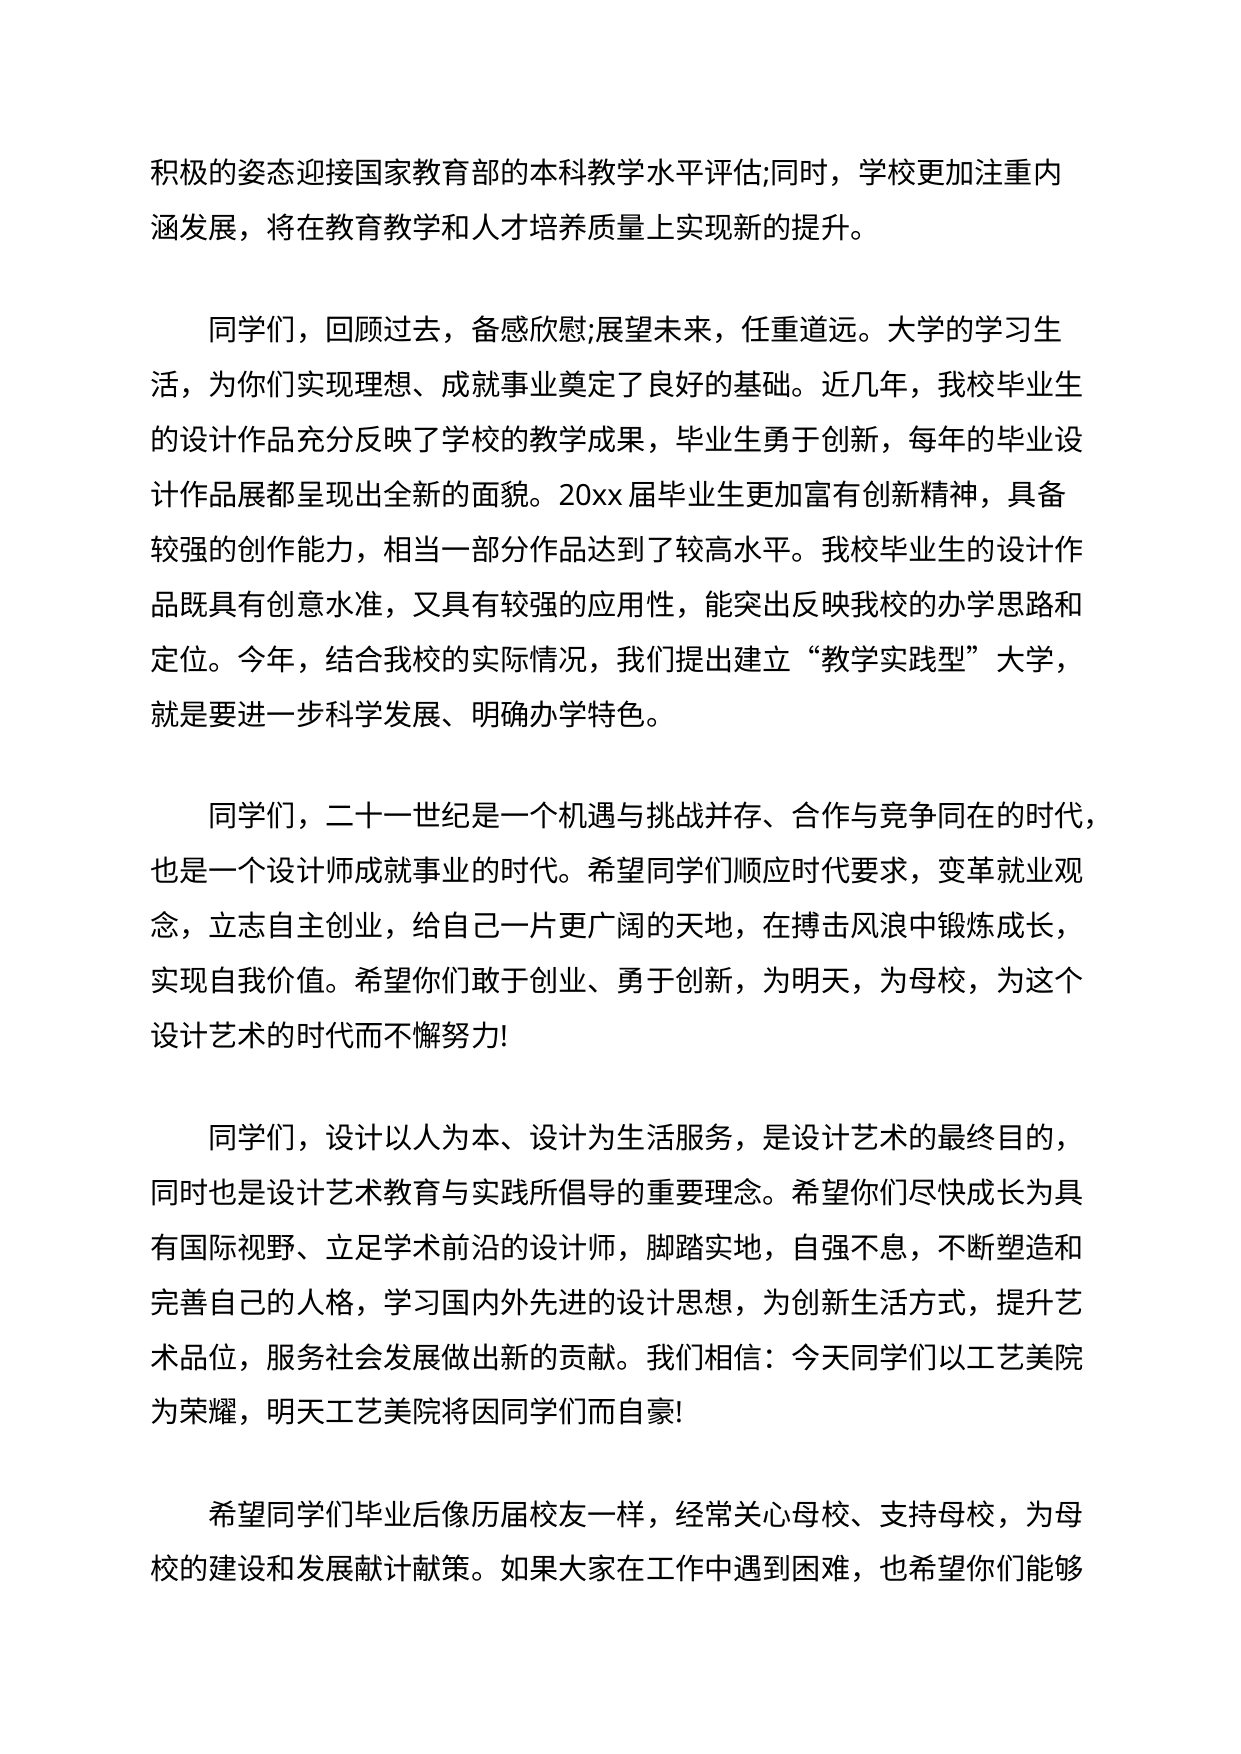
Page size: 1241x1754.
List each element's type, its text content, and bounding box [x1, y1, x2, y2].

text 同学们，设计以人为本、设计为生活服务，是设计艺术的最终目的，同时也是设计艺术教育与实践所倡导的重要理念。希望你们尽快成长为具有国际视野、立足学术前沿的设计师，脚踏实地，自强不息，不断塑造和完善自己的人格，学习国内外先进的设计思想，为创新生活方式，提升艺术品位，服务社会发展做出新的贡献。我们相信：今天同学们以工艺美院为荣耀，明天工艺美院将因同学们而自豪! [150, 1114, 1090, 1431]
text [150, 150, 1090, 247]
text 同学们，回顾过去，备感欣慰;展望未来，任重道远。大学的学习生活，为你们实现理想、成就事业奠定了良好的基础。近几年，我校毕业生的设计作品充分反映了学校的教学成果，毕业生勇于创新，每年的毕业设计作品展都呈现出全新的面貌。20xx届毕业生更加富有创新精神，具备较强的创作能力，相当一部分作品达到了较高水平。我校毕业生的设计作品既具有创意水准，又具有较强的应用性，能突出反映我校的办学思路和定位。今年，结合我校的实际情况，我们提出建立“教学实践型”大学，就是要进一步科学发展、明确办学特色。 [150, 307, 1090, 733]
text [150, 1491, 1090, 1588]
text 同学们，二十一世纪是一个机遇与挑战并存、合作与竞争同在的时代，也是一个设计师成就事业的时代。希望同学们顺应时代要求，变革就业观念，立志自主创业，给自己一片更广阔的天地，在搏击风浪中锻炼成长，实现自我价值。希望你们敢于创业、勇于创新，为明天，为母校，为这个设计艺术的时代而不懈努力! [150, 793, 1090, 1055]
